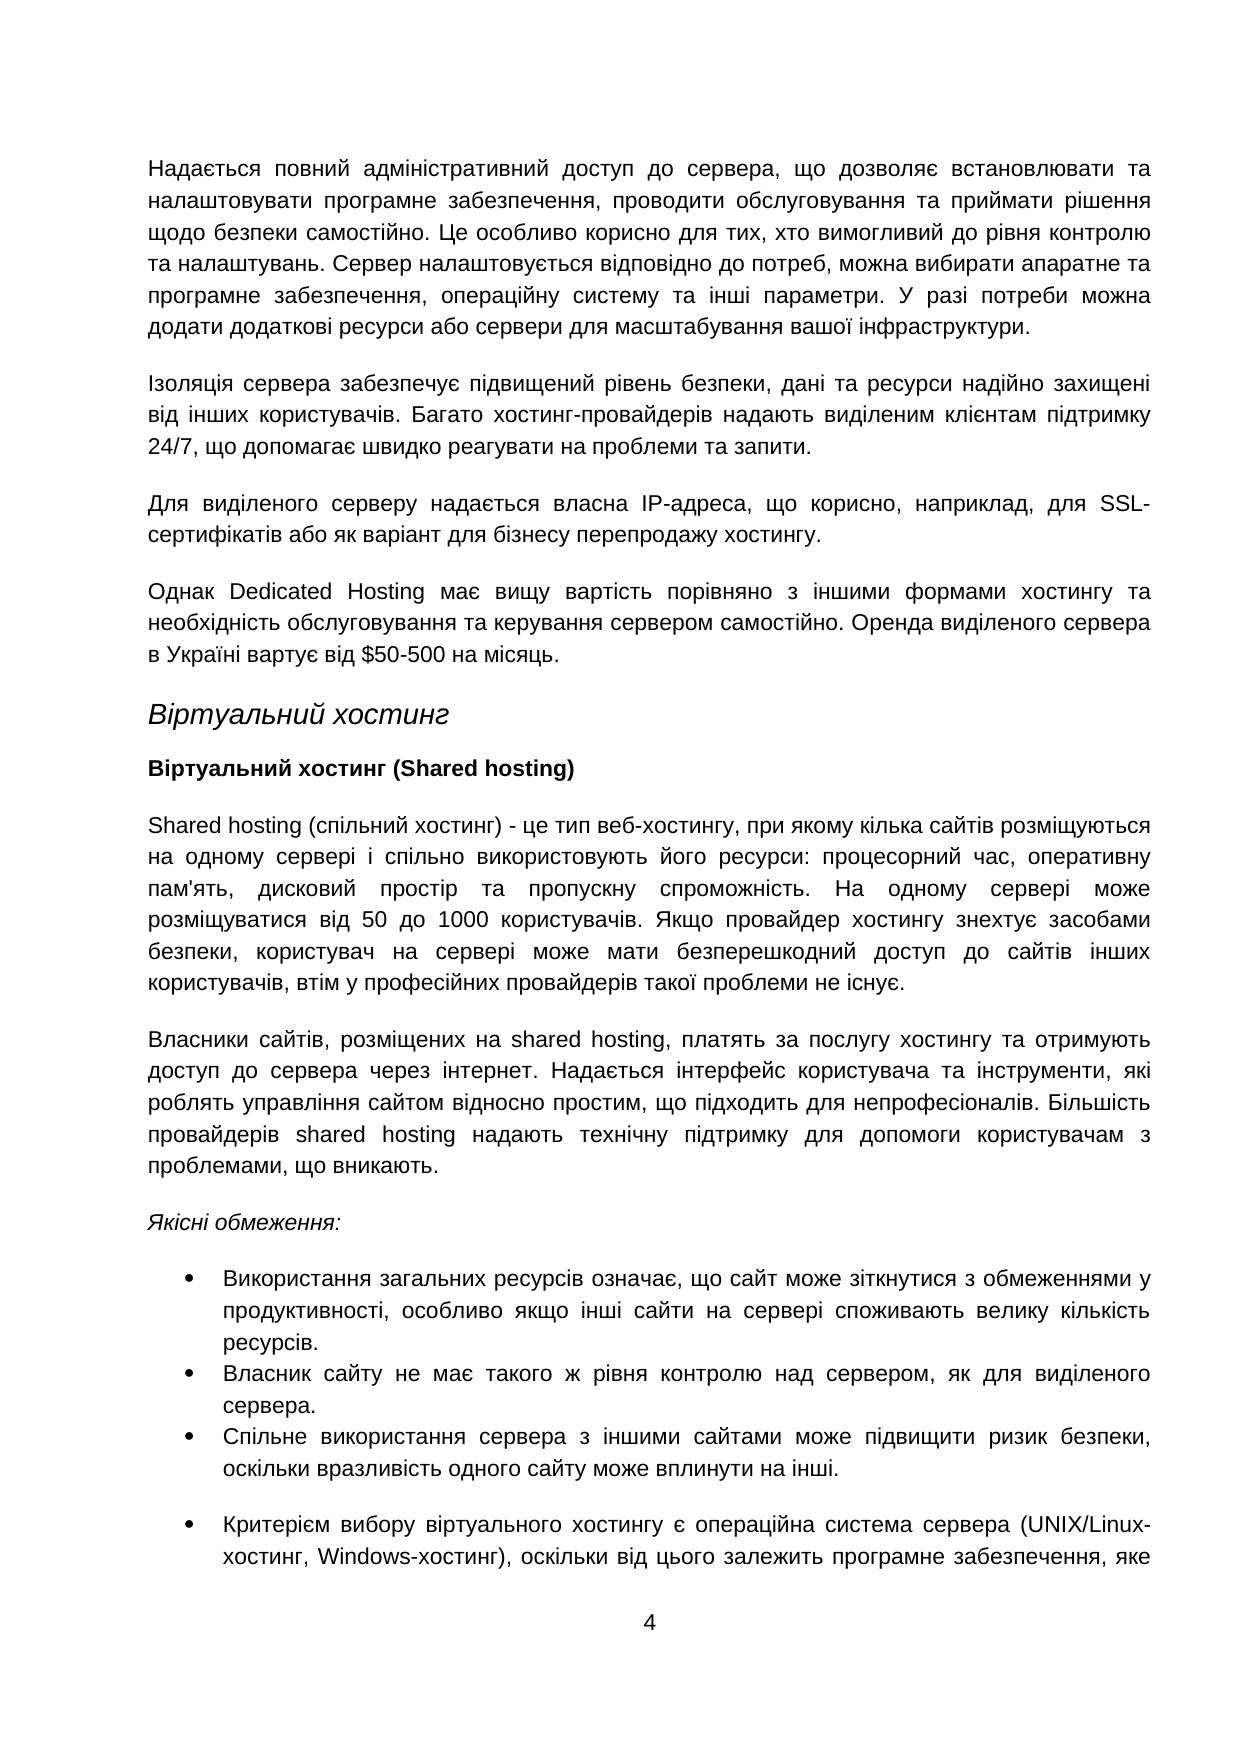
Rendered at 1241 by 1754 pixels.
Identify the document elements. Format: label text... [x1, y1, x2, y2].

list Спільне використання сервера з іншими сайтами може підвищити ризик безпеки, оскільки вразливість одного сайту може вплинути на інші. [185, 1423, 1152, 1481]
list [185, 1511, 1152, 1569]
subtitle Якісні обмеження: [148, 1209, 1152, 1235]
text Надається повний адміністративний доступ до сервера, що дозволяє встановлювати та налаштовувати програмне забезпечення, проводити обслуговування та приймати рішення щодо безпеки самостійно. Це особливо корисно для тих, хто вимогливий до рівня контролю та налаштувань. Сервер налаштовується відповідно до потреб, можна вибирати апаратне та програмне забезпечення, операційну систему та інші параметри. У разі потреби можна додати додаткові ресурси або сервери для масштабування вашої інфраструктури. [148, 155, 1152, 339]
text Для виділеного серверу надається власна IP-адреса, що корисно, наприклад, для SSL-сертифікатів або як варіант для бізнесу перепродажу хостингу. [148, 489, 1152, 547]
subtitle Віртуальний хостинг (Shared hosting) [148, 755, 1152, 781]
list Власник сайту не має такого ж рівня контролю над сервером, як для виділеного сервера. [185, 1360, 1152, 1418]
subtitle Віртуальний хостинг [148, 697, 1152, 731]
text Однак Dedicated Hosting має вищу вартість порівняно з іншими формами хостингу та необхідність обслуговування та керування сервером самостійно. Оренда виділеного сервера в Україні вартує від $50-500 на місяць. [148, 578, 1152, 667]
text Shared hosting (спільний хостинг) - це тип веб-хостингу, при якому кілька сайтів розміщуються на одному сервері і спільно використовують його ресурси: процесорний час, оперативну пам'ять, дисковий простір та пропускну спроможність. На одному сервері може розміщуватися від 50 до 1000 користувачів. Якщо провайдер хостингу знехтує засобами безпеки, користувач на сервері може мати безперешкодний доступ до сайтів інших користувачів, втім у професійних провайдерів такої проблеми не існує. [148, 812, 1152, 996]
list Використання загальних ресурсів означає, що сайт може зіткнутися з обмеженнями у продуктивності, особливо якщо інші сайти на сервері споживають велику кількість ресурсів. [185, 1265, 1152, 1355]
text Власники сайтів, розміщених на shared hosting, платять за послугу хостингу та отримують доступ до сервера через інтернет. Надається інтерфейс користувача та інструменти, які роблять управління сайтом відносно простим, що підходить для непрофесіоналів. Більшість провайдерів shared hosting надають технічну підтримку для допомоги користувачам з проблемами, що вникають. [148, 1026, 1152, 1178]
text Ізоляція сервера забезпечує підвищений рівень безпеки, дані та ресурси надійно захищені від інших користувачів. Багато хостинг-провайдерів надають виділеним клієнтам підтримку 24/7, що допомагає швидко реагувати на проблеми та запити. [148, 370, 1152, 459]
